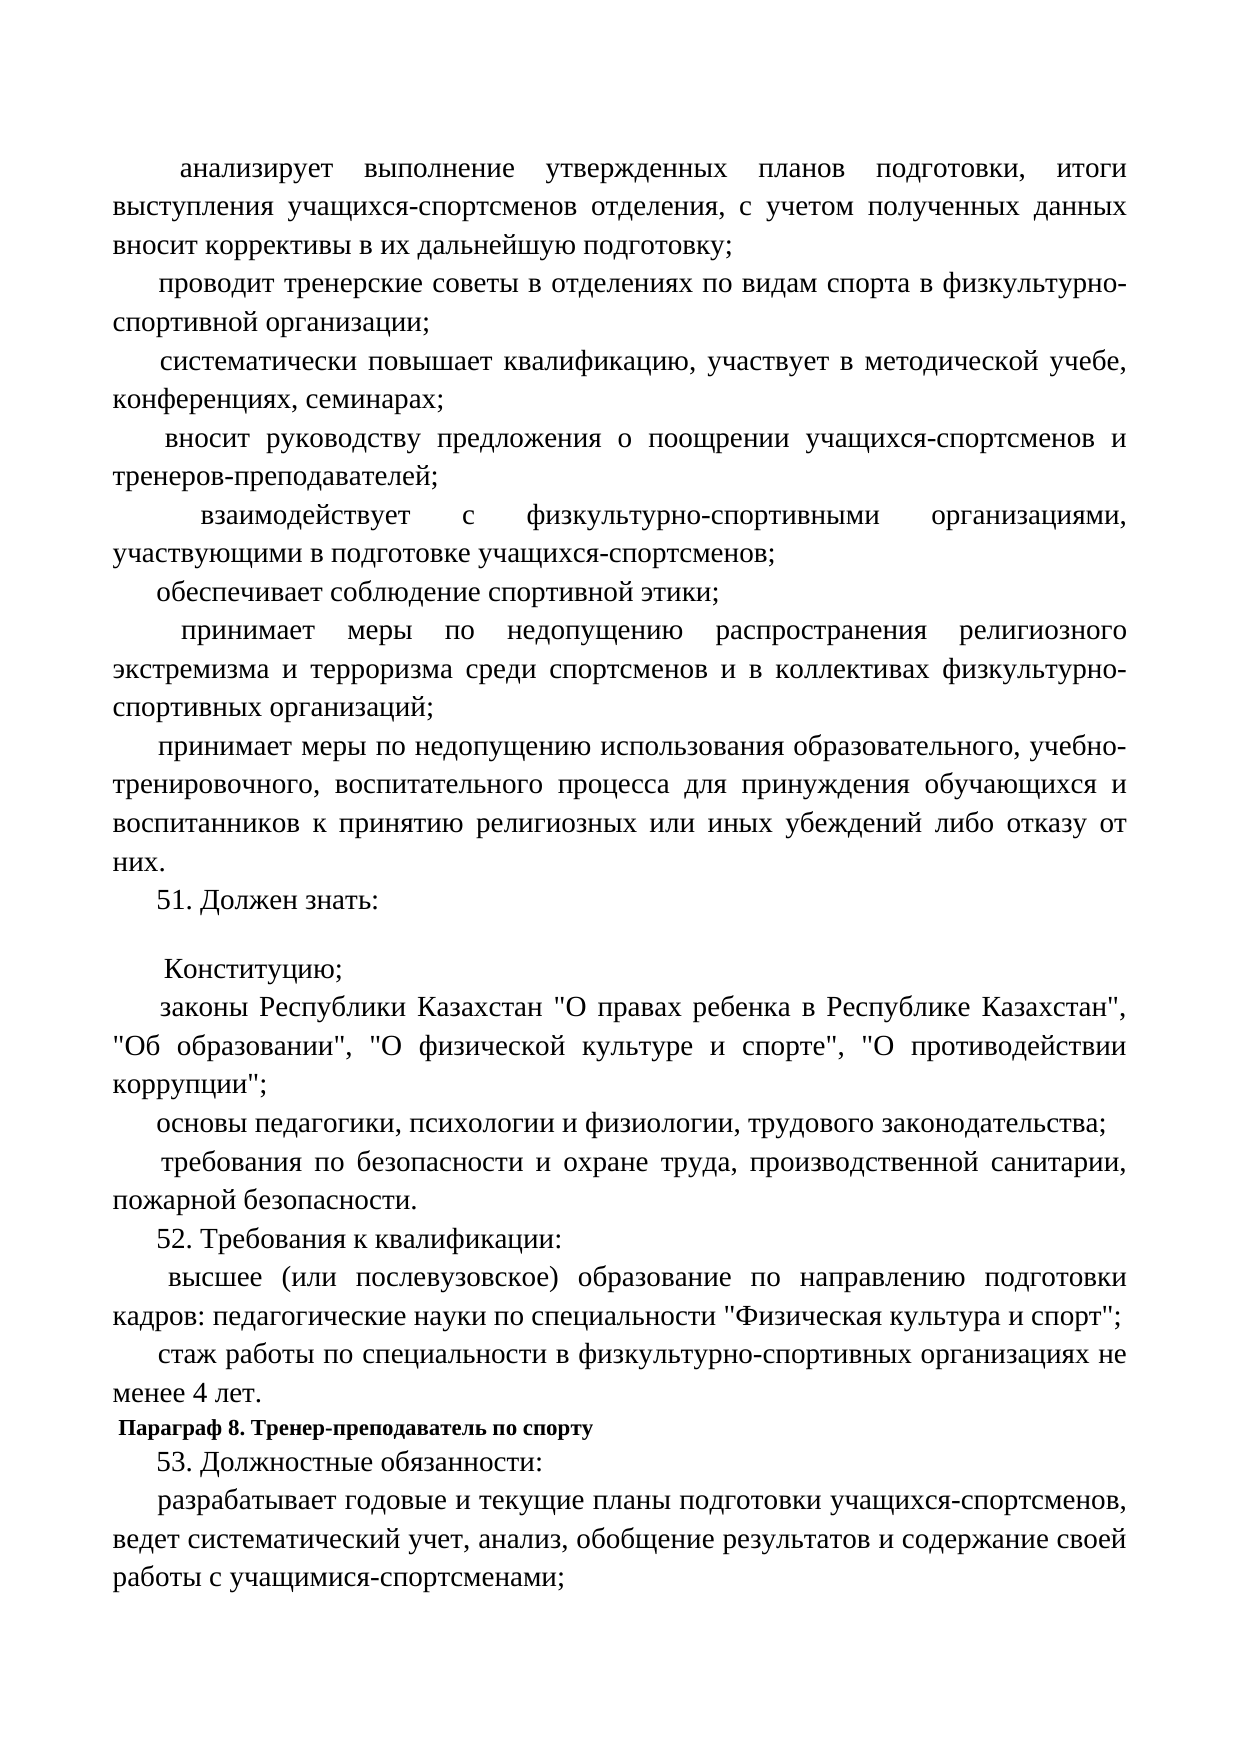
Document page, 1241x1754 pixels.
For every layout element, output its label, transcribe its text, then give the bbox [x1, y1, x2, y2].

text законы Республики Казахстан "О правах ребенка в Республике Казахстан", "Об образовании", "О физической культуре и спорте", "О противодействии коррупции"; [112, 989, 1128, 1100]
text 53. Должностные обязанности: [112, 1444, 1128, 1477]
text обеспечивает соблюдение спортивной этики; [112, 574, 1128, 607]
text разрабатывает годовые и текущие планы подготовки учащихся-спортсменов, ведет систематический учет, анализ, обобщение результатов и содержание своей работы с учащимися-спортсменами; [112, 1482, 1128, 1593]
text проводит тренерские советы в отделениях по видам спорта в физкультурно-спортивной организации; [112, 266, 1128, 338]
text высшее (или послевузовское) образование по направлению подготовки кадров: педагогические науки по специальности "Физическая культура и спорт"; [112, 1259, 1128, 1331]
text Конституцию; [112, 951, 1128, 984]
text стаж работы по специальности в физкультурно-спортивных организациях не менее 4 лет. [112, 1336, 1128, 1408]
text систематически повышает квалификацию, участвует в методической учебе, конференциях, семинарах; [112, 343, 1128, 415]
text 51. Должен знать: [112, 882, 1128, 916]
text принимает меры по недопущению распространения религиозного экстремизма и терроризма среди спортсменов и в коллективах физкультурно-спортивных организаций; [112, 612, 1128, 723]
text основы педагогики, психологии и физиологии, трудового законодательства; [112, 1105, 1128, 1139]
text Параграф 8. Тренер-преподаватель по спорту [112, 1413, 1128, 1440]
text взаимодействует с физкультурно-спортивными организациями, участвующими в подготовке учащихся-спортсменов; [112, 497, 1128, 569]
text анализирует выполнение утвержденных планов подготовки, итоги выступления учащихся-спортсменов отделения, с учетом полученных данных вносит коррективы в их дальнейшую подготовку; [112, 150, 1128, 261]
text требования по безопасности и охране труда, производственной санитарии, пожарной безопасности. [112, 1144, 1128, 1216]
text вносит руководству предложения о поощрении учащихся-спортсменов и тренеров-преподавателей; [112, 420, 1128, 492]
text 52. Требования к квалификации: [112, 1221, 1128, 1254]
text принимает меры по недопущению использования образовательного, учебно-тренировочного, воспитательного процесса для принуждения обучающихся и воспитанников к принятию религиозных или иных убеждений либо отказу от них. [112, 728, 1128, 877]
